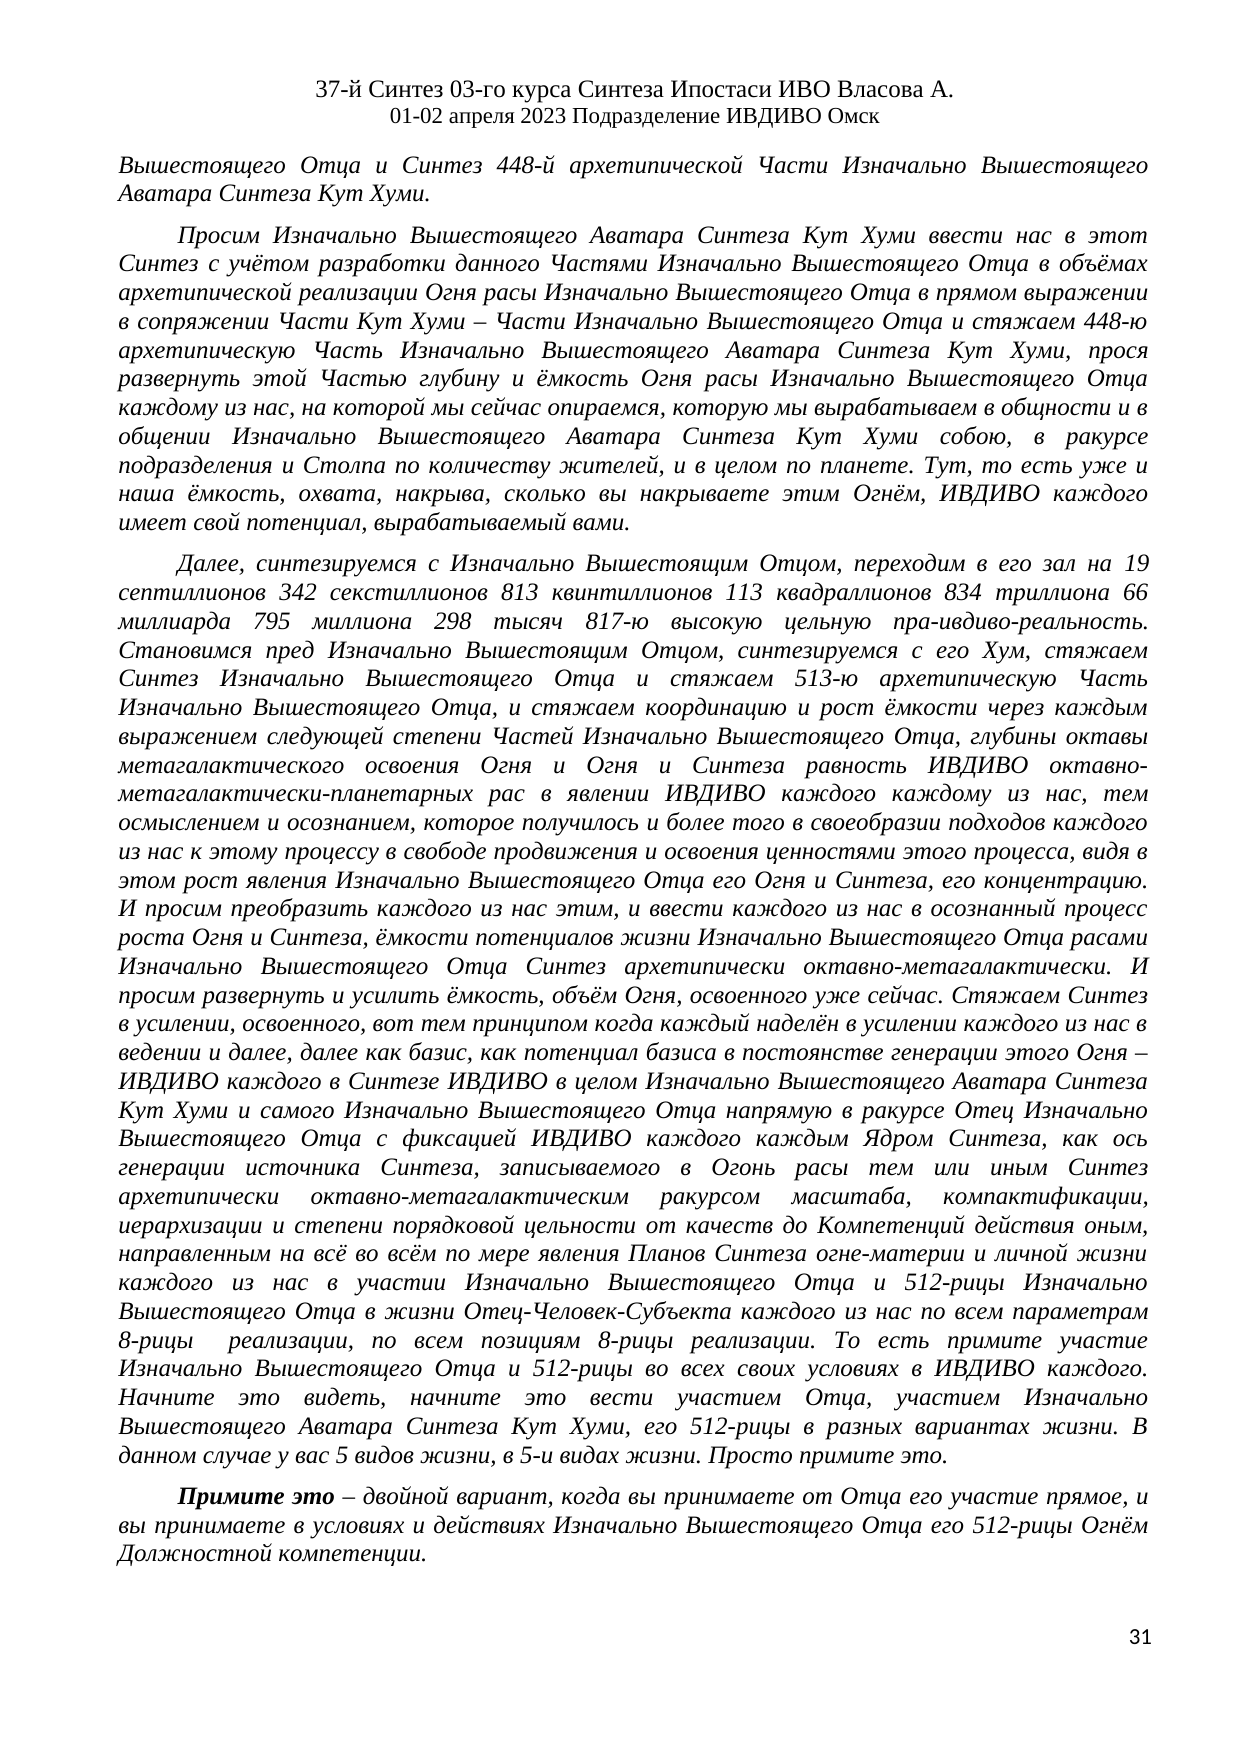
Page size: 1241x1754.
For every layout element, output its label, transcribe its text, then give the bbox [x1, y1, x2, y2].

text Далее, синтезируемся с Изначально Вышестоящим Отцом, переходим в его зал на 19 септиллионов 342 секстиллионов 813 квинтиллионов 113 квадраллионов 834 триллиона 66 миллиарда 795 миллиона 298 тысяч 817-ю высокую цельную пра-ивдиво-реальность. Становимся пред Изначально Вышестоящим Отцом, синтезируемся с его Хум, стяжаем Синтез Изначально Вышестоящего Отца и стяжаем 513-ю архетипическую Часть Изначально Вышестоящего Отца, и стяжаем координацию и рост ёмкости через каждым выражением следующей степени Частей Изначально Вышестоящего Отца, глубины октавы метагалактического освоения Огня и Огня и Синтеза равность ИВДИВО октавно-метагалактически-планетарных рас в явлении ИВДИВО каждого каждому из нас, тем осмыслением и осознанием, которое получилось и более того в своеобразии подходов каждого из нас к этому процессу в свободе продвижения и освоения ценностями этого процесса, видя в этом рост явления Изначально Вышестоящего Отца его Огня и Синтеза, его концентрацию. И просим преобразить каждого из нас этим, и ввести каждого из нас в осознанный процесс роста Огня и Синтеза, ёмкости потенциалов жизни Изначально Вышестоящего Отца расами Изначально Вышестоящего Отца Синтез архетипически октавно-метагалактически. И просим развернуть и усилить ёмкость, объём Огня, освоенного уже сейчас. Стяжаем Синтез в усилении, освоенного, вот тем принципом когда каждый наделён в усилении каждого из нас в ведении и далее, далее как базис, как потенциал базиса в постоянстве генерации этого Огня – ИВДИВО каждого в Синтезе ИВДИВО в целом Изначально Вышестоящего Аватара Синтеза Кут Хуми и самого Изначально Вышестоящего Отца напрямую в ракурсе Отец Изначально Вышестоящего Отца с фиксацией ИВДИВО каждого каждым Ядром Синтеза, как ось генерации источника Синтеза, записываемого в Огонь расы тем или иным Синтез архетипически октавно-метагалактическим ракурсом масштаба, компактификации, иерархизации и степени порядковой цельности от качеств до Компетенций действия оным, направленным на всё во всём по мере явления Планов Синтеза огне-материи и личной жизни каждого из нас в участии Изначально Вышестоящего Отца и 512-рицы Изначально Вышестоящего Отца в жизни Отец-Человек-Субъекта каждого из нас по всем параметрам 8-рицы реализации, по всем позициям 8-рицы реализации. То есть примите участие Изначально Вышестоящего Отца и 512-рицы во всех своих условиях в ИВДИВО каждого. Начните это видеть, начните это вести участием Отца, участием Изначально Вышестоящего Аватара Синтеза Кут Хуми, его 512-рицы в разных вариантах жизни. В данном случае у вас 5 видов жизни, в 5-и видах жизни. Просто примите это. [118, 548, 1152, 1468]
text Примите это – двойной вариант, когда вы принимаете от Отца его участие прямое, и вы принимаете в условиях и действиях Изначально Вышестоящего Отца его 512-рицы Огнём Должностной компетенции. [118, 1481, 1152, 1567]
text Просим Изначально Вышестоящего Аватара Синтеза Кут Хуми ввести нас в этот Синтез с учётом разработки данного Частями Изначально Вышестоящего Отца в объёмах архетипической реализации Огня расы Изначально Вышестоящего Отца в прямом выражении в сопряжении Части Кут Хуми – Части Изначально Вышестоящего Отца и стяжаем 448-ю архетипическую Часть Изначально Вышестоящего Аватара Синтеза Кут Хуми, прося развернуть этой Частью глубину и ёмкость Огня расы Изначально Вышестоящего Отца каждому из нас, на которой мы сейчас опираемся, которую мы вырабатываем в общности и в общении Изначально Вышестоящего Аватара Синтеза Кут Хуми собою, в ракурсе подразделения и Столпа по количеству жителей, и в целом по планете. Тут, то есть уже и наша ёмкость, охвата, накрыва, сколько вы накрываете этим Огнём, ИВДИВО каждого имеет свой потенциал, вырабатываемый вами. [118, 220, 1152, 536]
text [118, 150, 1152, 207]
